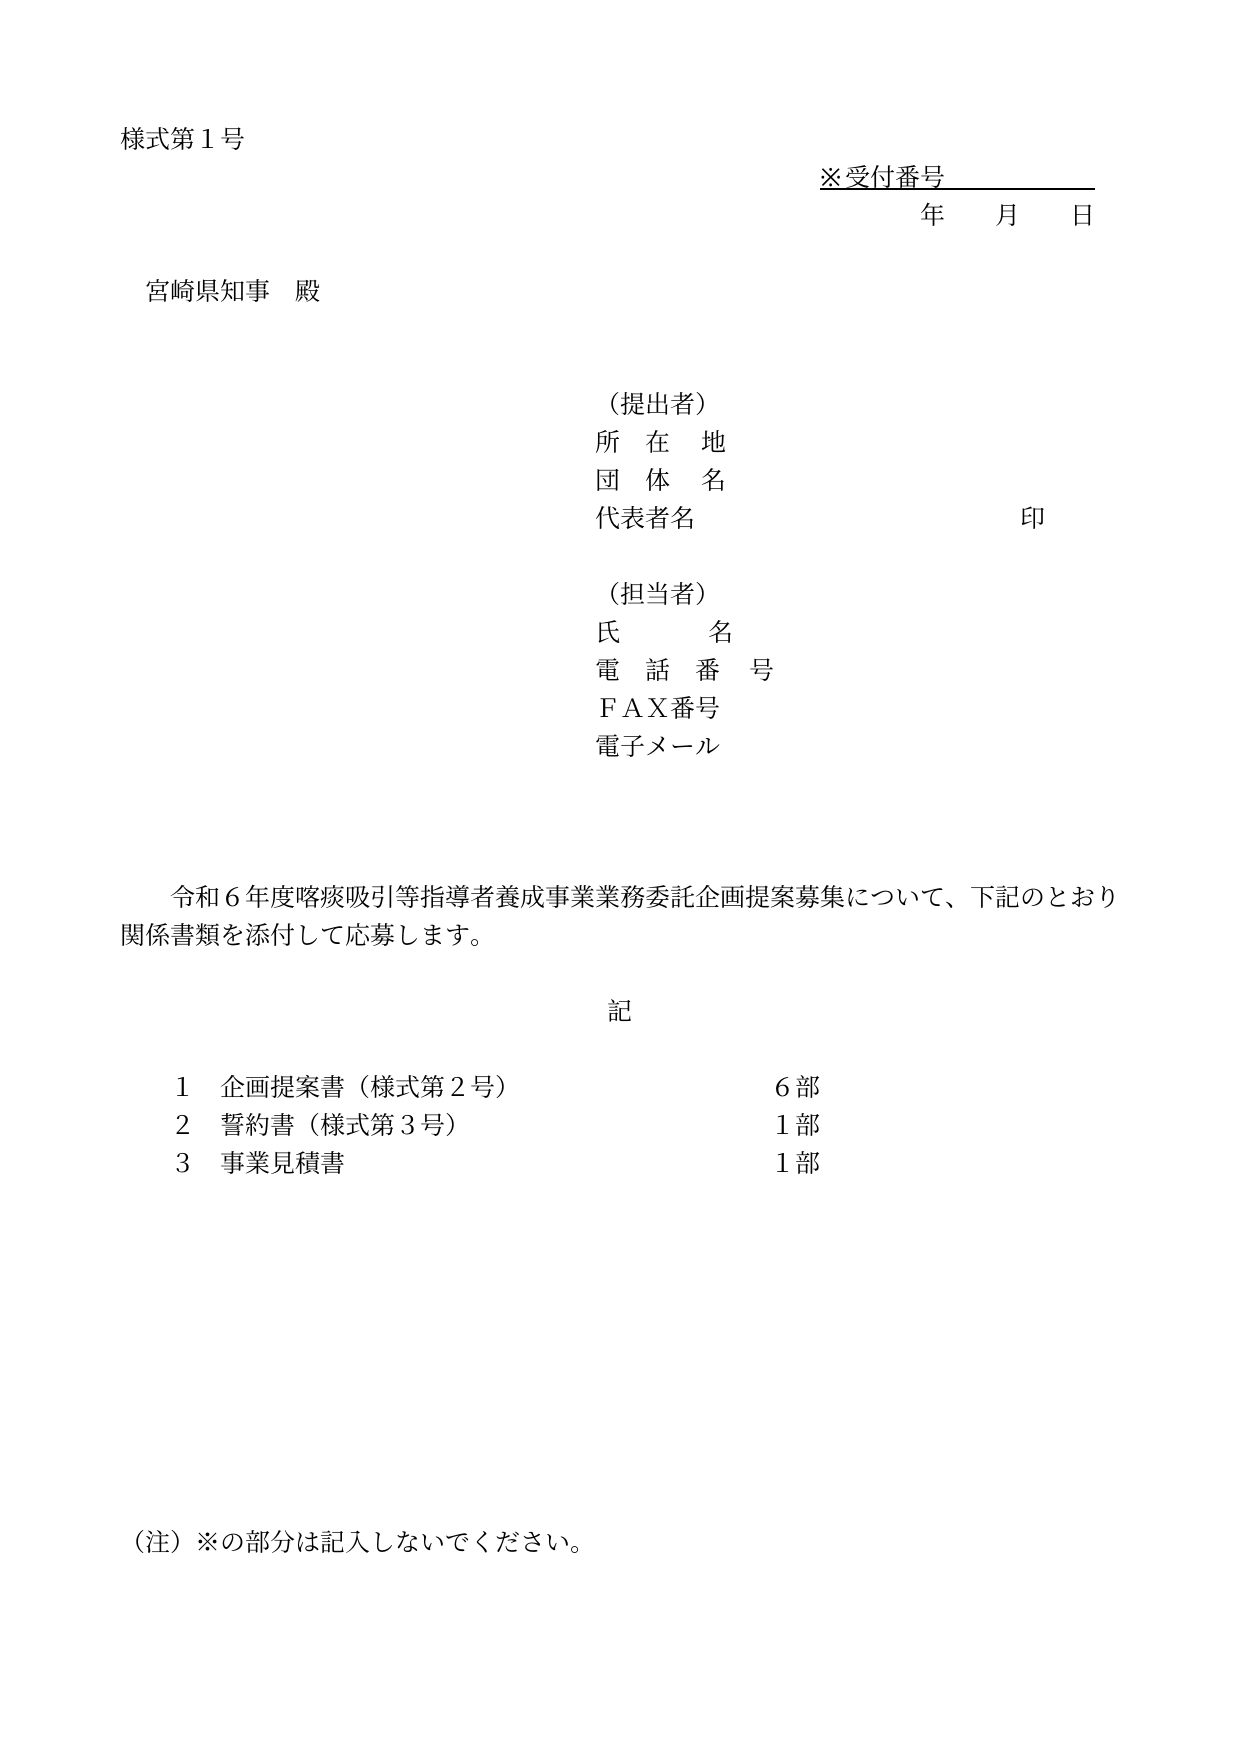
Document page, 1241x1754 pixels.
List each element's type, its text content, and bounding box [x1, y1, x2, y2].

text ２ 誓約書（様式第３号） １部 [120, 1104, 1120, 1142]
text 電子メール [120, 725, 1120, 763]
text 年 月 日 [120, 194, 1120, 232]
text 様式第１号 [120, 119, 1120, 157]
text 代表者名 印 [120, 498, 1120, 536]
text ※受付番号 [120, 157, 1120, 194]
text 宮崎県知事 殿 [120, 270, 1120, 308]
text 電話番号 [120, 649, 1120, 687]
text ＦＡＸ番号 [120, 687, 1120, 725]
text 令和６年度喀痰吸引等指導者養成事業業務委託企画提案募集について、下記のとおり関係書類を添付して応募します。 [120, 877, 1120, 953]
text １ 企画提案書（様式第２号） ６部 [120, 1067, 1120, 1104]
text 氏名 [120, 612, 1120, 649]
subtitle 記 [120, 991, 1120, 1029]
text （担当者） [120, 574, 1120, 612]
text 所在地 [120, 422, 1120, 460]
text （注）※の部分は記入しないでください。 [120, 1522, 1120, 1559]
text 団体名 [120, 460, 1120, 498]
text （提出者） [120, 384, 1120, 422]
text ３ 事業見積書 １部 [120, 1142, 1120, 1180]
